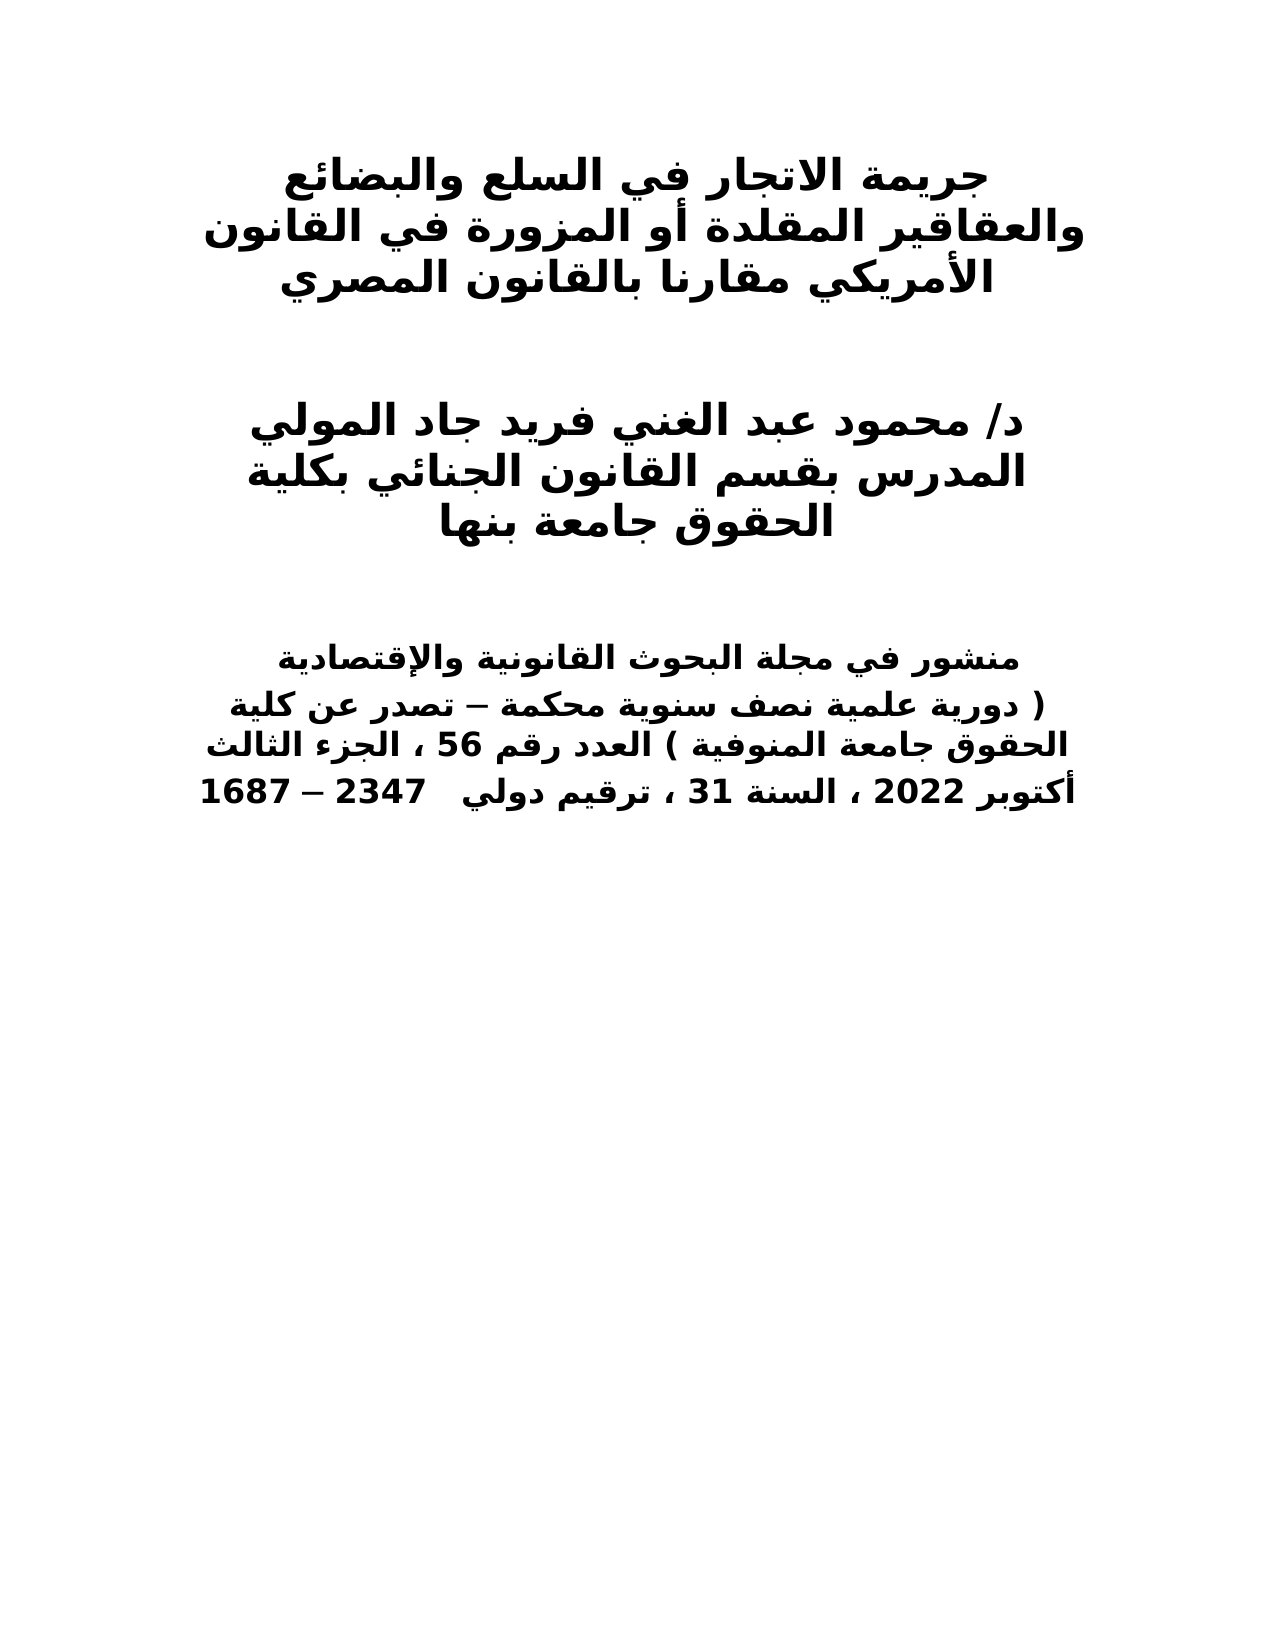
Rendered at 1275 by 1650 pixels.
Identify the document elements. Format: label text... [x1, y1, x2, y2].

text ( دورية علمية نصف سنوية محكمة – تصدر عن كلية الحقوق جامعة المنوفية ) العدد رقم 56 ، الجزء الثالث أكتوبر 2022 ، السنة 31 ، ترقيم دولي 2347 – 1687 [187, 678, 1087, 812]
text المدرس بقسم القانون الجنائي بكلية الحقوق جامعة بنها [187, 445, 1087, 547]
text جريمة الاتجار في السلع والبضائع والعقاقير المقلدة أو المزورة في القانون [187, 150, 1087, 252]
text منشور في مجلة البحوث القانونية والإقتصادية [187, 639, 1087, 678]
text الأمريكي مقارنا بالقانون المصري [187, 252, 1087, 303]
text د/ محمود عبد الغني فريد جاد المولي [187, 394, 1087, 445]
